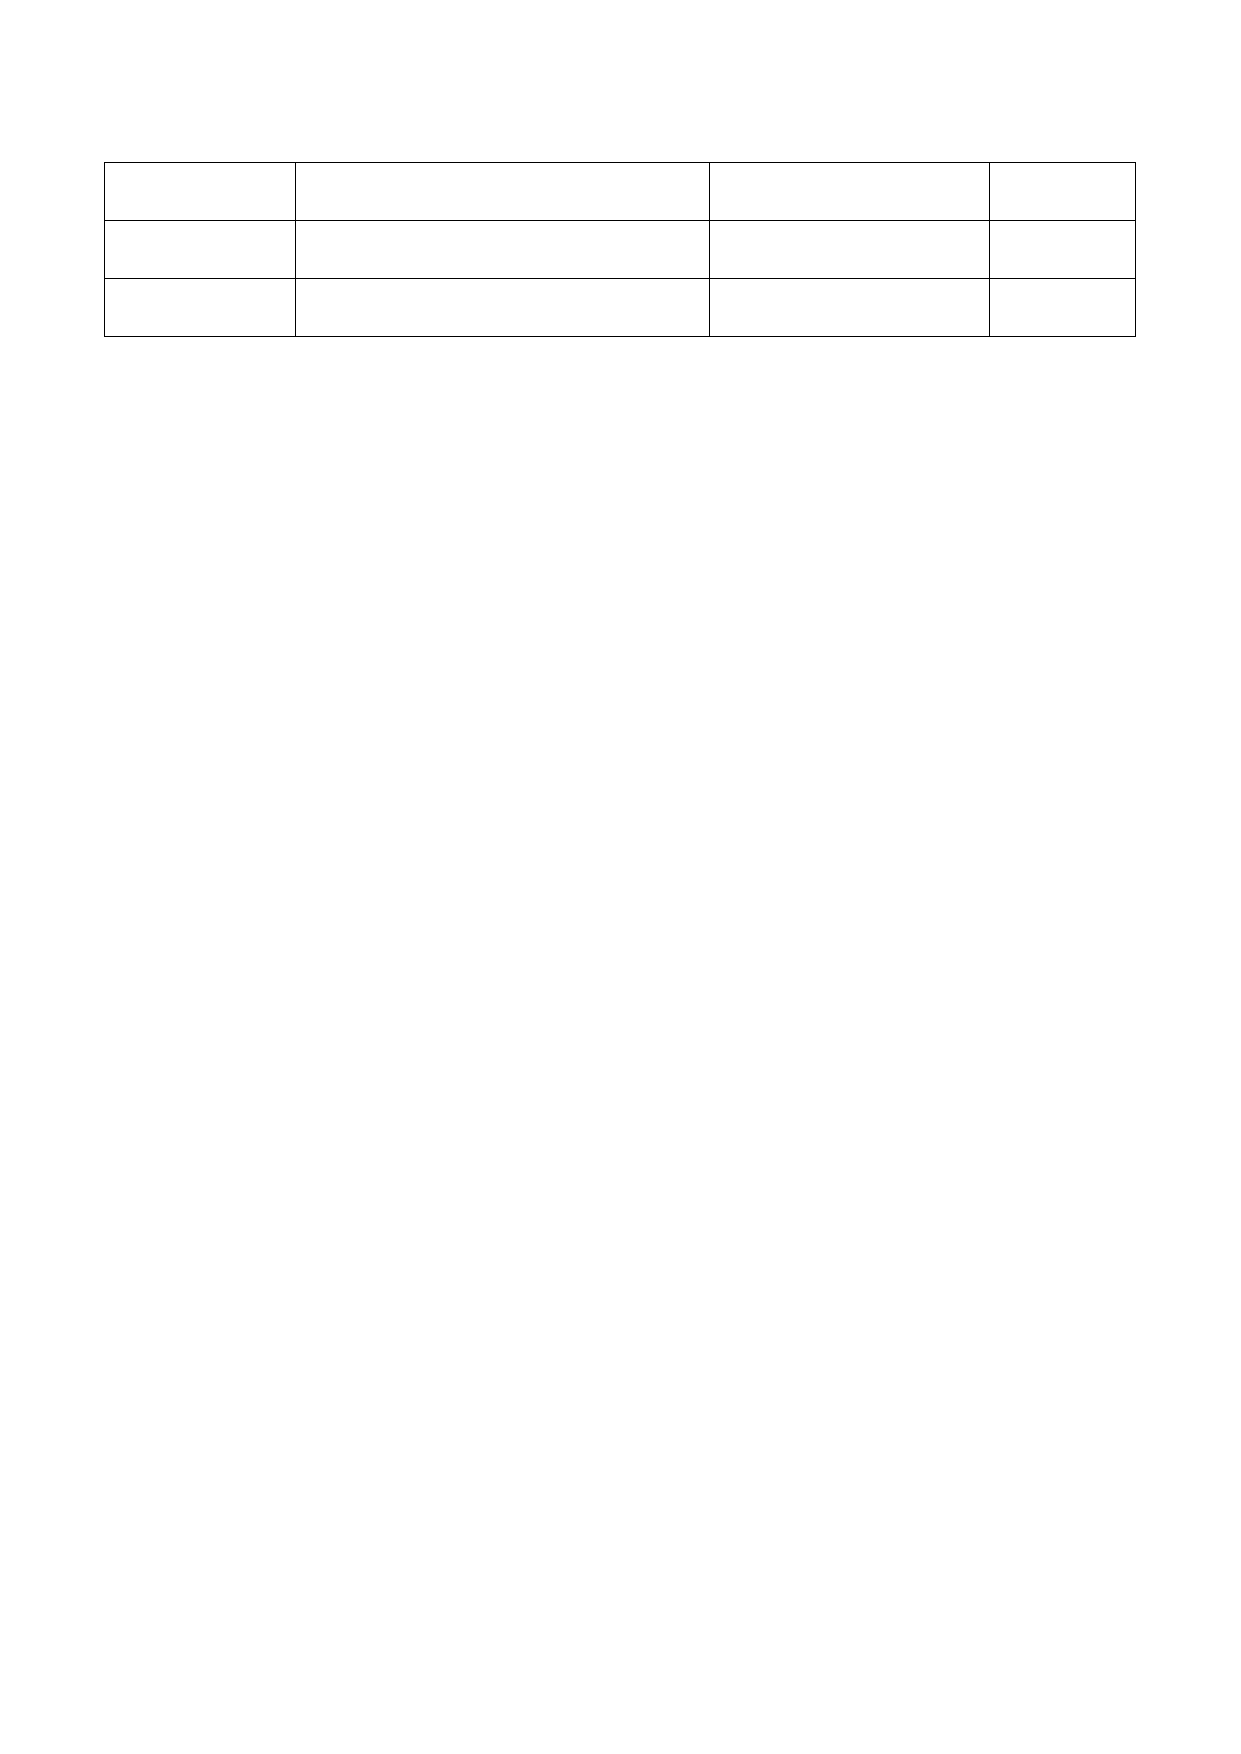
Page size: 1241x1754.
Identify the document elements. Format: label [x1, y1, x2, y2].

table_cell [105, 279, 295, 336]
table_cell [296, 163, 709, 220]
table_cell [990, 279, 1135, 336]
table_cell [296, 221, 709, 278]
table_cell [710, 163, 989, 220]
table_cell [710, 221, 989, 278]
table_cell [105, 221, 295, 278]
table_cell [296, 279, 709, 336]
table_cell [990, 221, 1135, 278]
table_cell [710, 279, 989, 336]
table_cell [990, 163, 1135, 220]
table_cell [105, 163, 295, 220]
